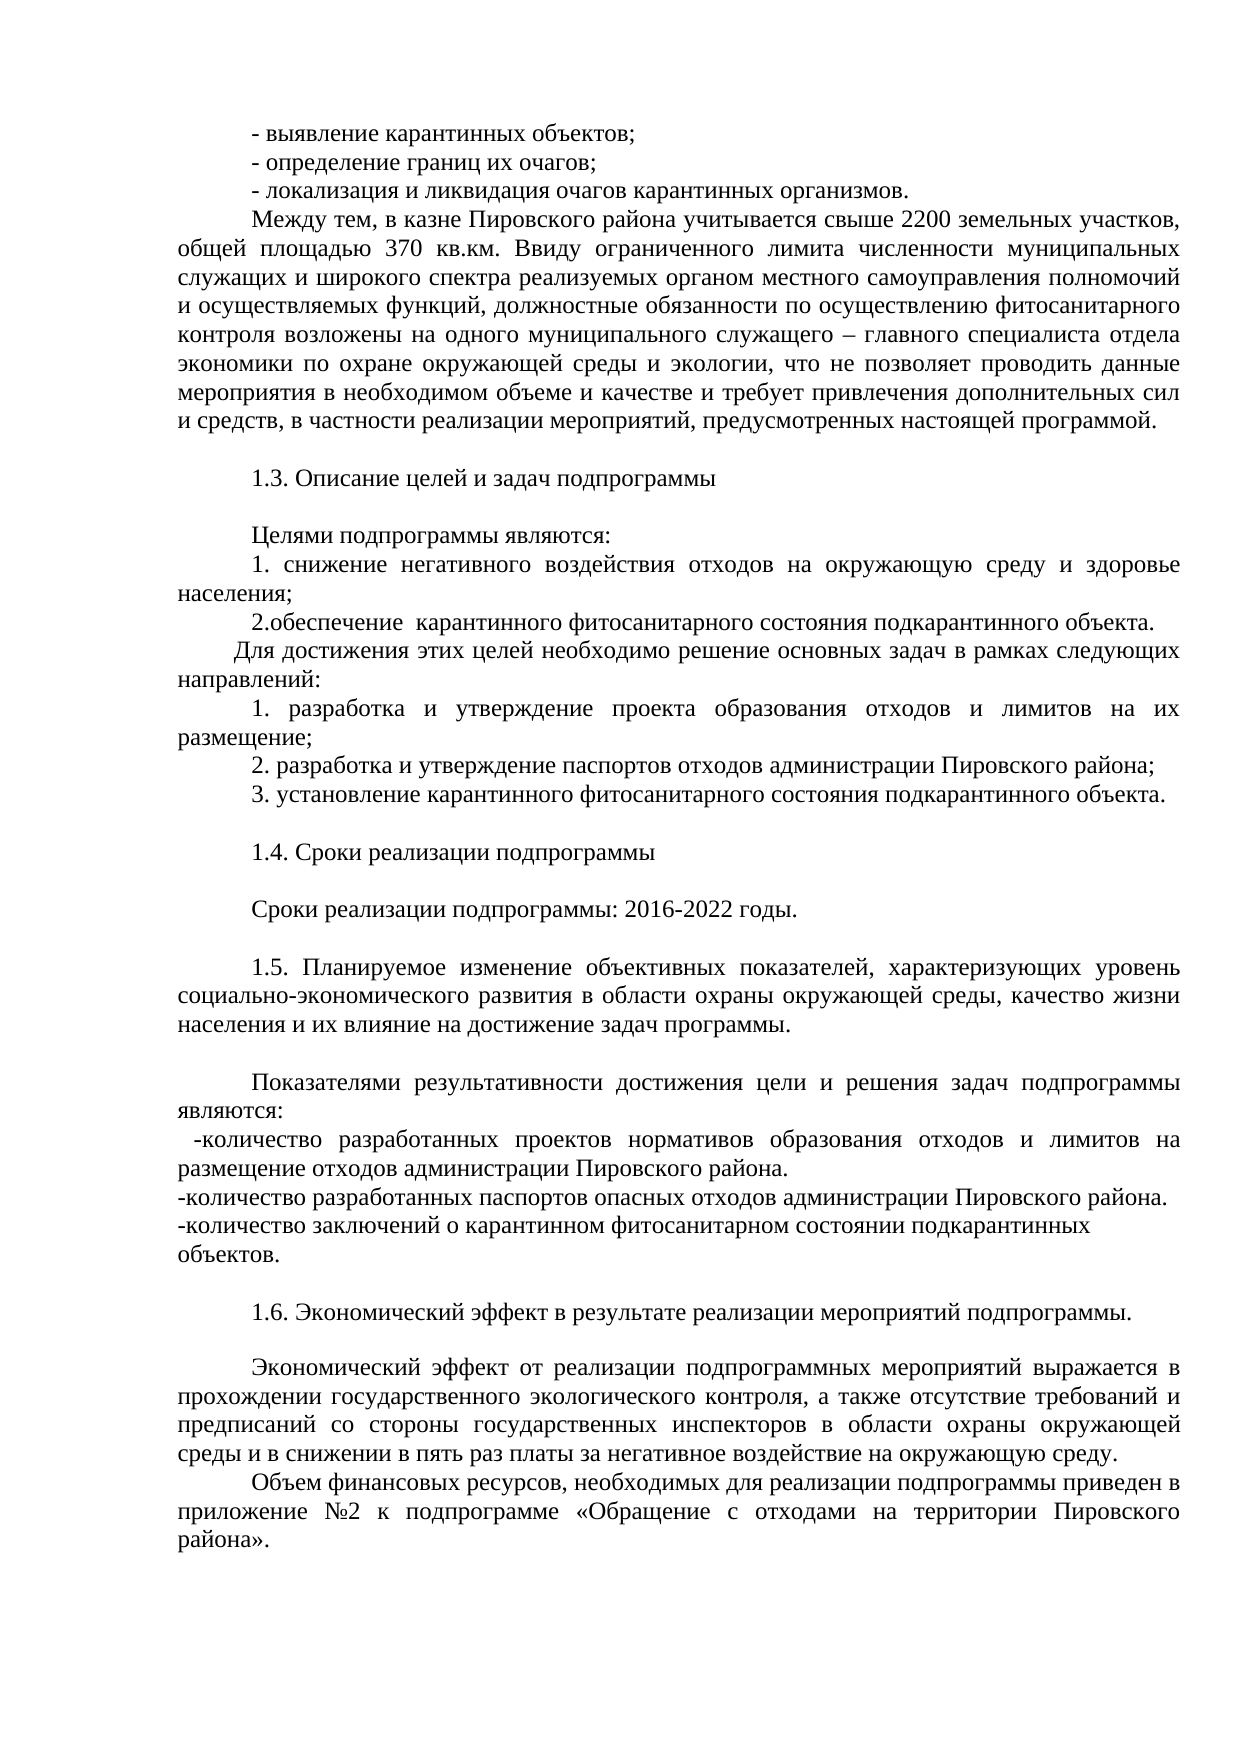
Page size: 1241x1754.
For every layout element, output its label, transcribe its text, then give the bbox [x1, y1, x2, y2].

text -количество заключений о карантинном фитосанитарном состоянии подкарантинных объектов. [177, 1211, 1181, 1268]
text Для достижения этих целей необходимо решение основных задач в рамках следующих направлений: [177, 636, 1181, 693]
text Объем финансовых ресурсов, необходимых для реализации подпрограммы приведен в приложение №2 к подпрограмме «Обращение с отходами на территории Пировского района». [177, 1467, 1181, 1553]
text 1.3. Описание целей и задач подпрограммы [177, 463, 1181, 492]
text - определение границ их очагов; [177, 147, 1181, 176]
text 2. разработка и утверждение паспортов отходов администрации Пировского района; [177, 751, 1181, 779]
text Сроки реализации подпрограммы: 2016-2022 годы. [177, 894, 1181, 923]
text Показателями результативности достижения цели и решения задач подпрограммы являются: [177, 1067, 1181, 1124]
text 1.6. Экономический эффект в результате реализации мероприятий подпрограммы. [177, 1297, 1181, 1326]
text 1. снижение негативного воздействия отходов на окружающую среду и здоровье населения; [177, 549, 1181, 607]
text - локализация и ликвидация очагов карантинных организмов. [177, 176, 1181, 204]
text - выявление карантинных объектов; [177, 118, 1181, 147]
text Целями подпрограммы являются: [177, 521, 1181, 549]
text 1.4. Сроки реализации подпрограммы [177, 837, 1181, 866]
text -количество разработанных проектов нормативов образования отходов и лимитов на размещение отходов администрации Пировского района. [177, 1124, 1181, 1182]
text Экономический эффект от реализации подпрограммных мероприятий выражается в прохождении государственного экологического контроля, а также отсутствие требований и предписаний со стороны государственных инспекторов в области охраны окружающей среды и в снижении в пять раз платы за негативное воздействие на окружающую среду. [177, 1352, 1181, 1467]
text -количество разработанных паспортов опасных отходов администрации Пировского района. [177, 1182, 1181, 1211]
text 1.5. Планируемое изменение объективных показателей, характеризующих уровень социально-экономического развития в области охраны окружающей среды, качество жизни населения и их влияние на достижение задач программы. [177, 952, 1181, 1038]
text Между тем, в казне Пировского района учитывается свыше 2200 земельных участков, общей площадью 370 кв.км. Ввиду ограниченного лимита численности муниципальных служащих и широкого спектра реализуемых органом местного самоуправления полномочий и осуществляемых функций, должностные обязанности по осуществлению фитосанитарного контроля возложены на одного муниципального служащего – главного специалиста отдела экономики по охране окружающей среды и экологии, что не позволяет проводить данные мероприятия в необходимом объеме и качестве и требует привлечения дополнительных сил и средств, в частности реализации мероприятий, предусмотренных настоящей программой. [177, 204, 1181, 434]
text 2.обеспечение карантинного фитосанитарного состояния подкарантинного объекта. [177, 607, 1181, 636]
text 1. разработка и утверждение проекта образования отходов и лимитов на их размещение; [177, 693, 1181, 751]
text 3. установление карантинного фитосанитарного состояния подкарантинного объекта. [177, 779, 1181, 808]
